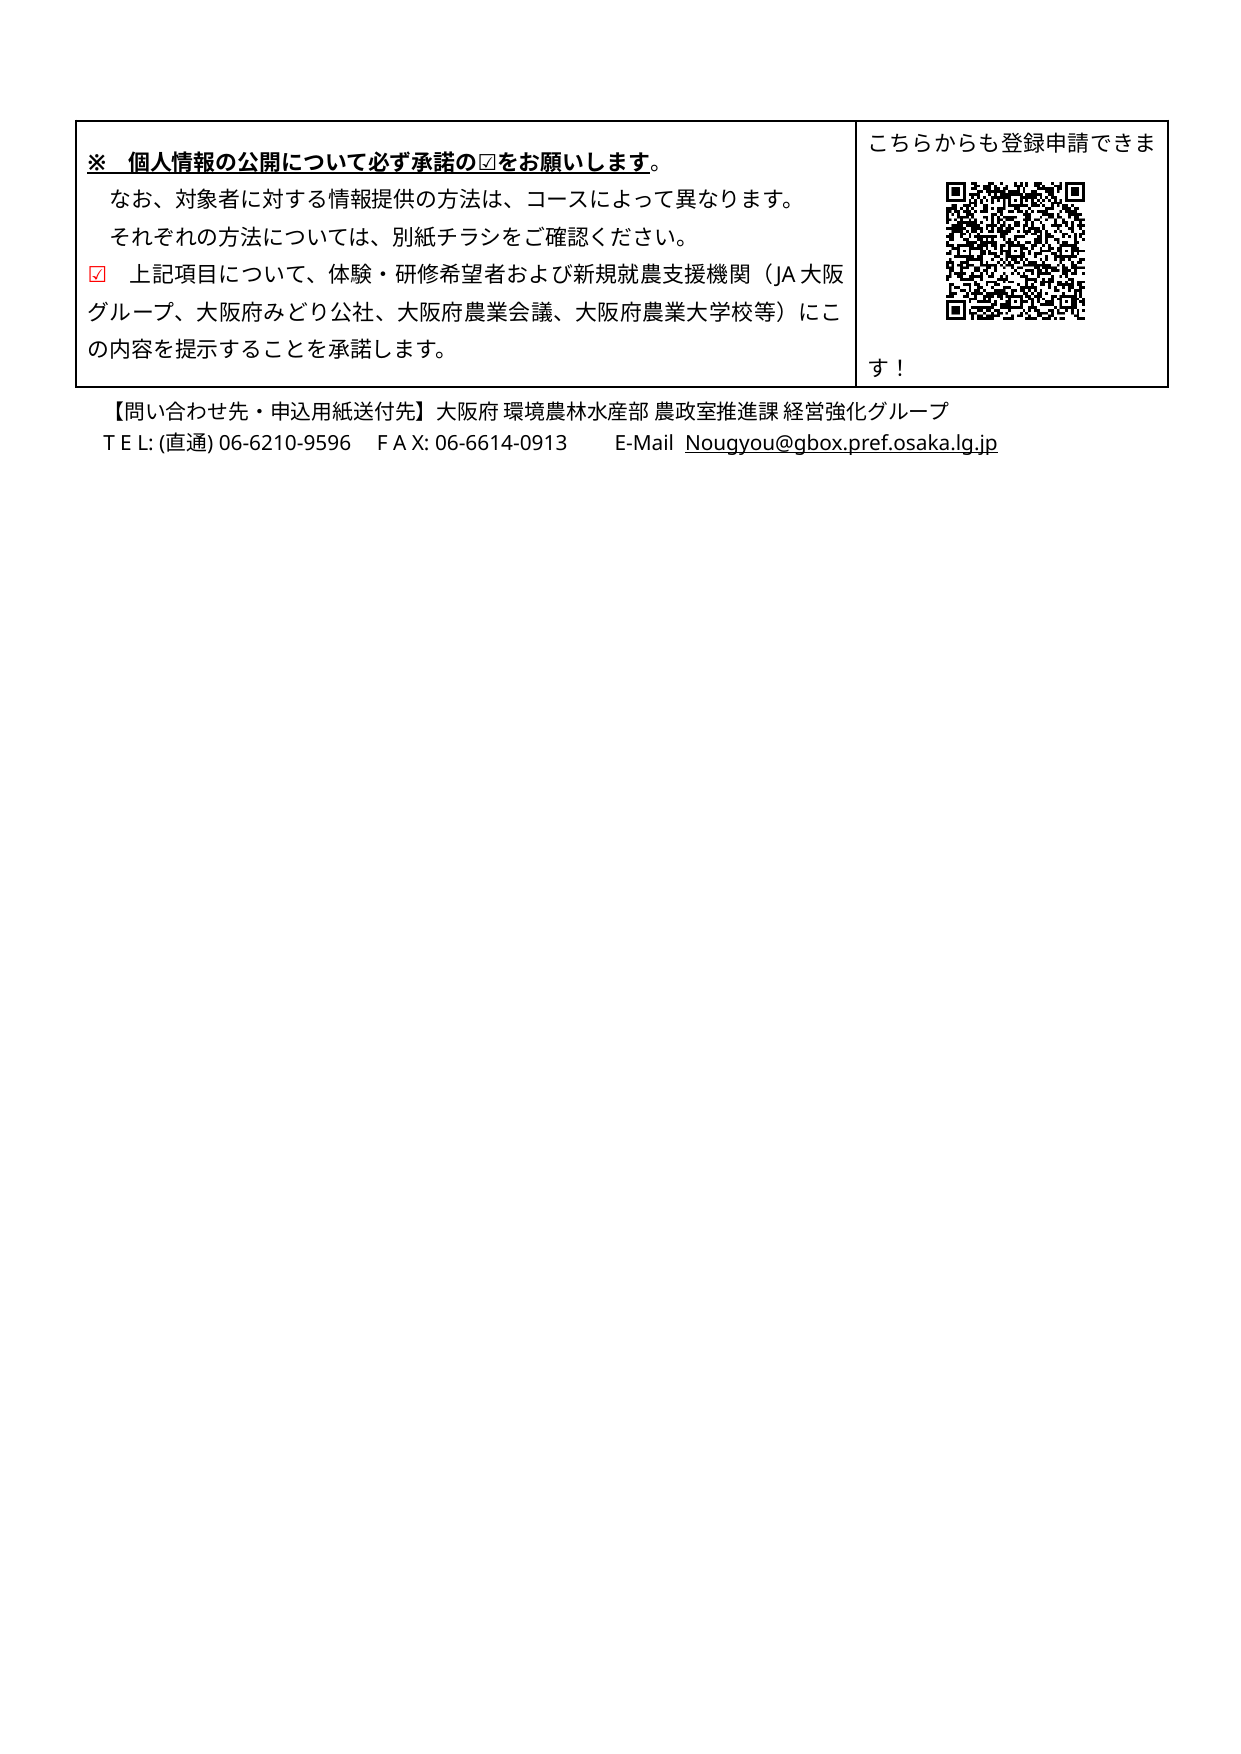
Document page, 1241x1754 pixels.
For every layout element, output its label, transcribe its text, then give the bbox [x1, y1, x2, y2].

table_cell ※ 個人情報の公開について必ず承諾の☑をお願いします。 なお、対象者に対する情報提供の方法は、コースによって異なります。 それぞれの方法については、別紙チラシをご確認ください。 ☑ 上記項目について、体験・研修希望者および新規就農支援機関（JA大阪グループ、大阪府みどり公社、大阪府農業会議、大阪府農業大学校等）にこの内容を提示することを承諾します。 [77, 122, 855, 386]
picture [934, 170, 1096, 331]
table_cell こちらからも登録申請できます！ [857, 122, 1167, 386]
